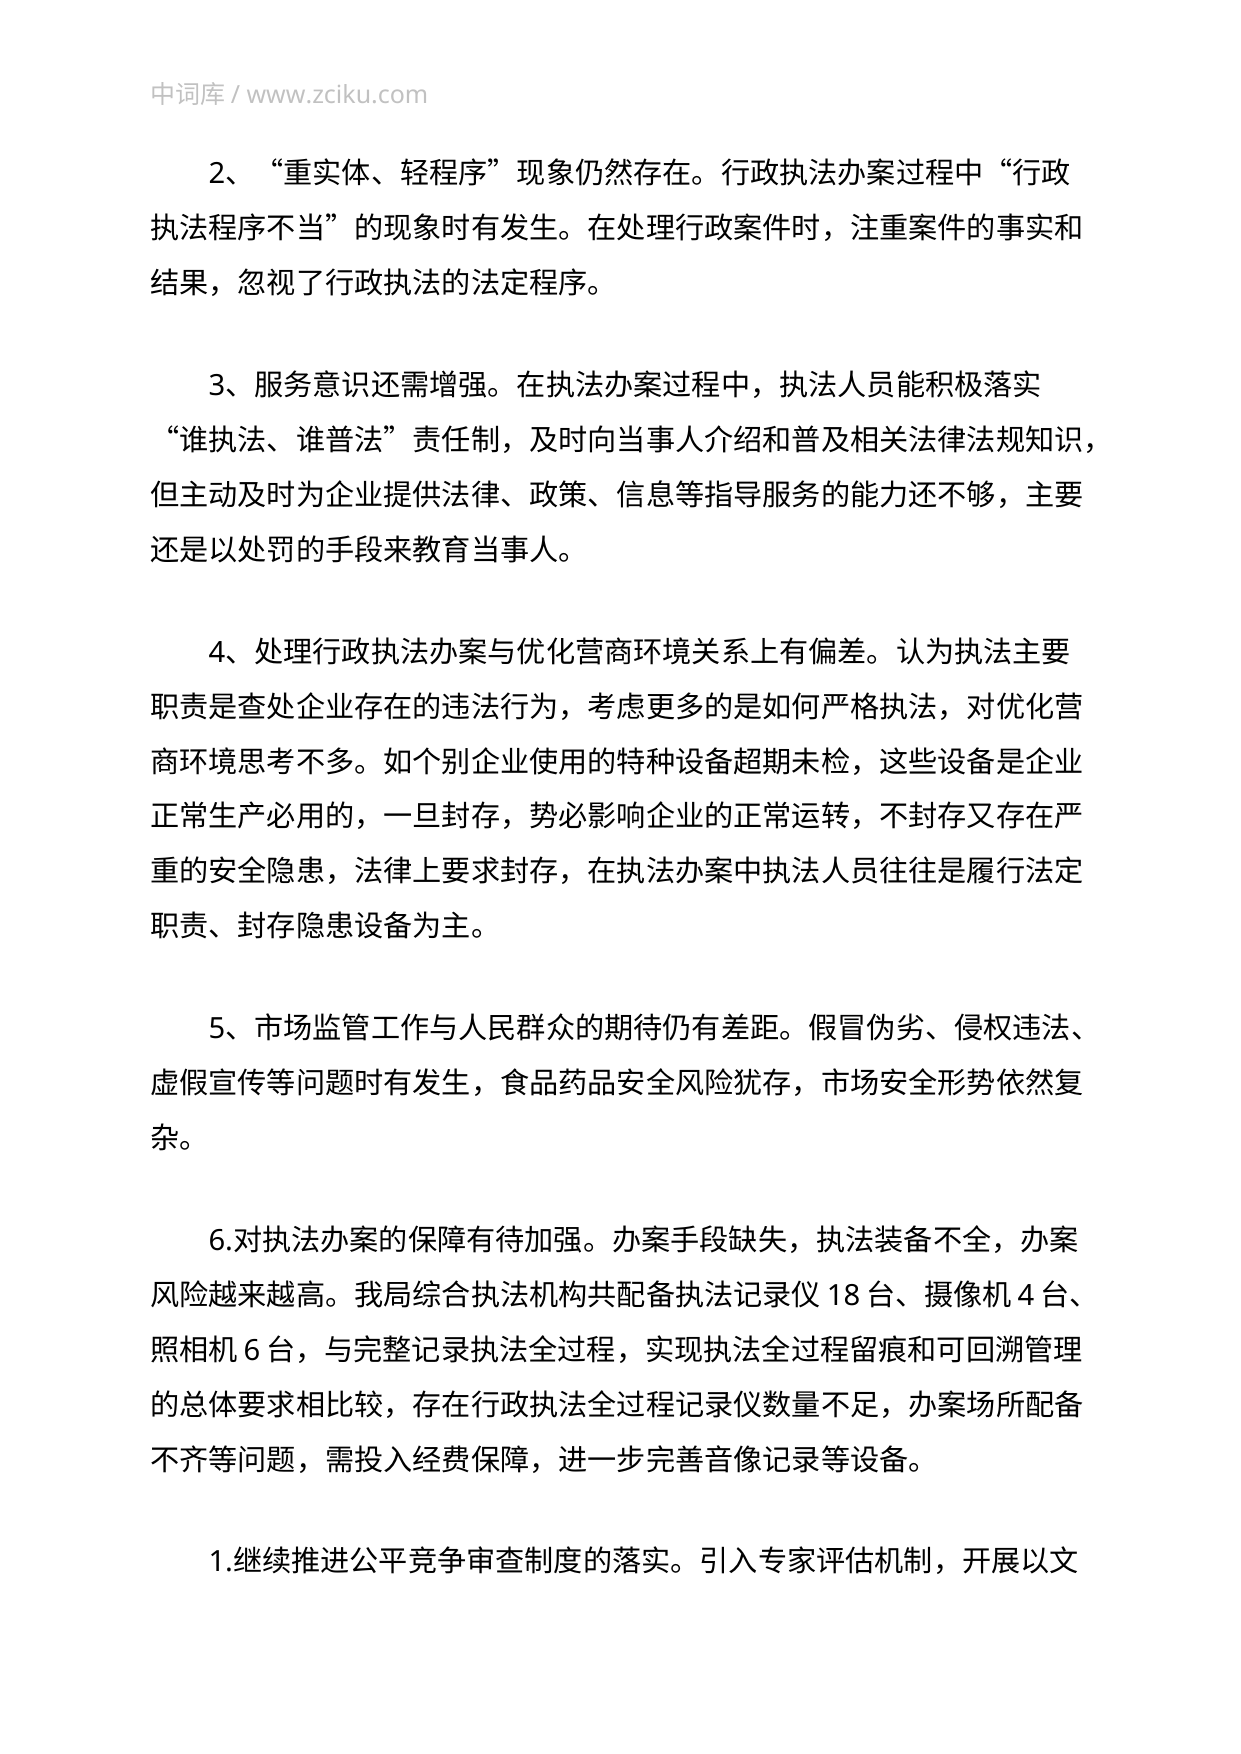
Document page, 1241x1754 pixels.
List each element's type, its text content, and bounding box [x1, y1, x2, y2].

text 6.对执法办案的保障有待加强。办案手段缺失，执法装备不全，办案风险越来越高。我局综合执法机构共配备执法记录仪18台、摄像机4台、照相机6台，与完整记录执法全过程，实现执法全过程留痕和可回溯管理的总体要求相比较，存在行政执法全过程记录仪数量不足，办案场所配备不齐等问题，需投入经费保障，进一步完善音像记录等设备。 [150, 1216, 1090, 1478]
text 4、处理行政执法办案与优化营商环境关系上有偏差。认为执法主要职责是查处企业存在的违法行为，考虑更多的是如何严格执法，对优化营商环境思考不多。如个别企业使用的特种设备超期未检，这些设备是企业正常生产必用的，一旦封存，势必影响企业的正常运转，不封存又存在严重的安全隐患，法律上要求封存，在执法办案中执法人员往往是履行法定职责、封存隐患设备为主。 [150, 628, 1090, 945]
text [150, 1538, 1090, 1580]
text 3、服务意识还需增强。在执法办案过程中，执法人员能积极落实“谁执法、谁普法”责任制，及时向当事人介绍和普及相关法律法规知识，但主动及时为企业提供法律、政策、信息等指导服务的能力还不够，主要还是以处罚的手段来教育当事人。 [150, 362, 1090, 569]
text 2、“重实体、轻程序”现象仍然存在。行政执法办案过程中“行政执法程序不当”的现象时有发生。在处理行政案件时，注重案件的事实和结果，忽视了行政执法的法定程序。 [150, 150, 1090, 302]
text 5、市场监管工作与人民群众的期待仍有差距。假冒伪劣、侵权违法、虚假宣传等问题时有发生，食品药品安全风险犹存，市场安全形势依然复杂。 [150, 1004, 1090, 1157]
